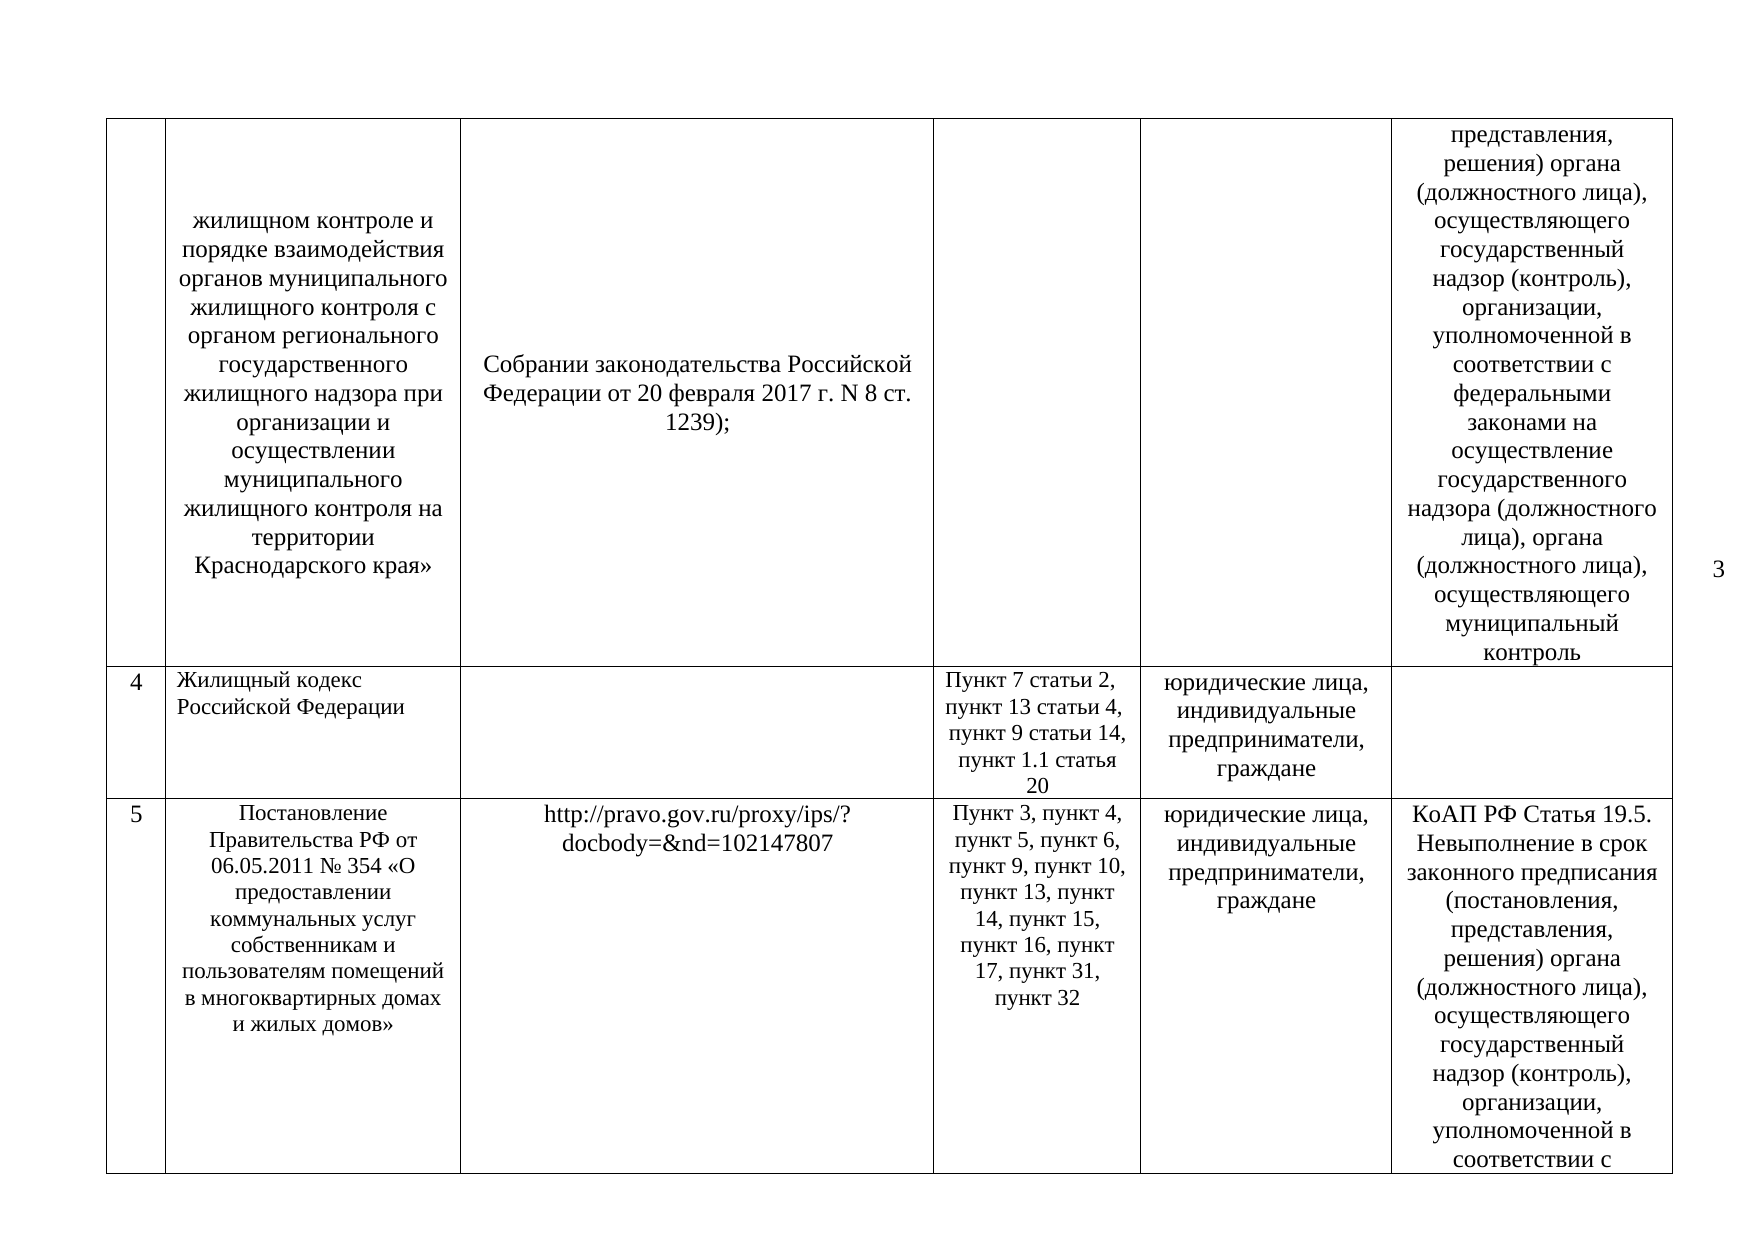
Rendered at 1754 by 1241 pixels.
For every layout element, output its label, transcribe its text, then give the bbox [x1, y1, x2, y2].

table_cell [1392, 799, 1672, 1173]
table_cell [166, 119, 460, 666]
table_cell 3 [107, 119, 165, 666]
table_cell 5 [107, 799, 165, 1173]
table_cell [166, 799, 460, 1173]
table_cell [1141, 799, 1391, 1173]
table_cell Пункт 7 статьи 2, пункт 13 статьи 4, пункт 9 статьи 14, пункт 1.1 статья 20 [934, 667, 1140, 798]
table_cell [1392, 119, 1672, 666]
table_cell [1141, 119, 1391, 666]
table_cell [934, 799, 1140, 1173]
table_cell [461, 667, 933, 798]
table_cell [461, 119, 933, 666]
table_cell 4 [107, 667, 165, 798]
table_cell юридические лица, индивидуальные предприниматели, граждане [1141, 667, 1391, 798]
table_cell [461, 799, 933, 1173]
table_cell Жилищный кодекс Российской Федерации [166, 667, 460, 798]
table_cell [1392, 667, 1672, 798]
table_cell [934, 119, 1140, 666]
